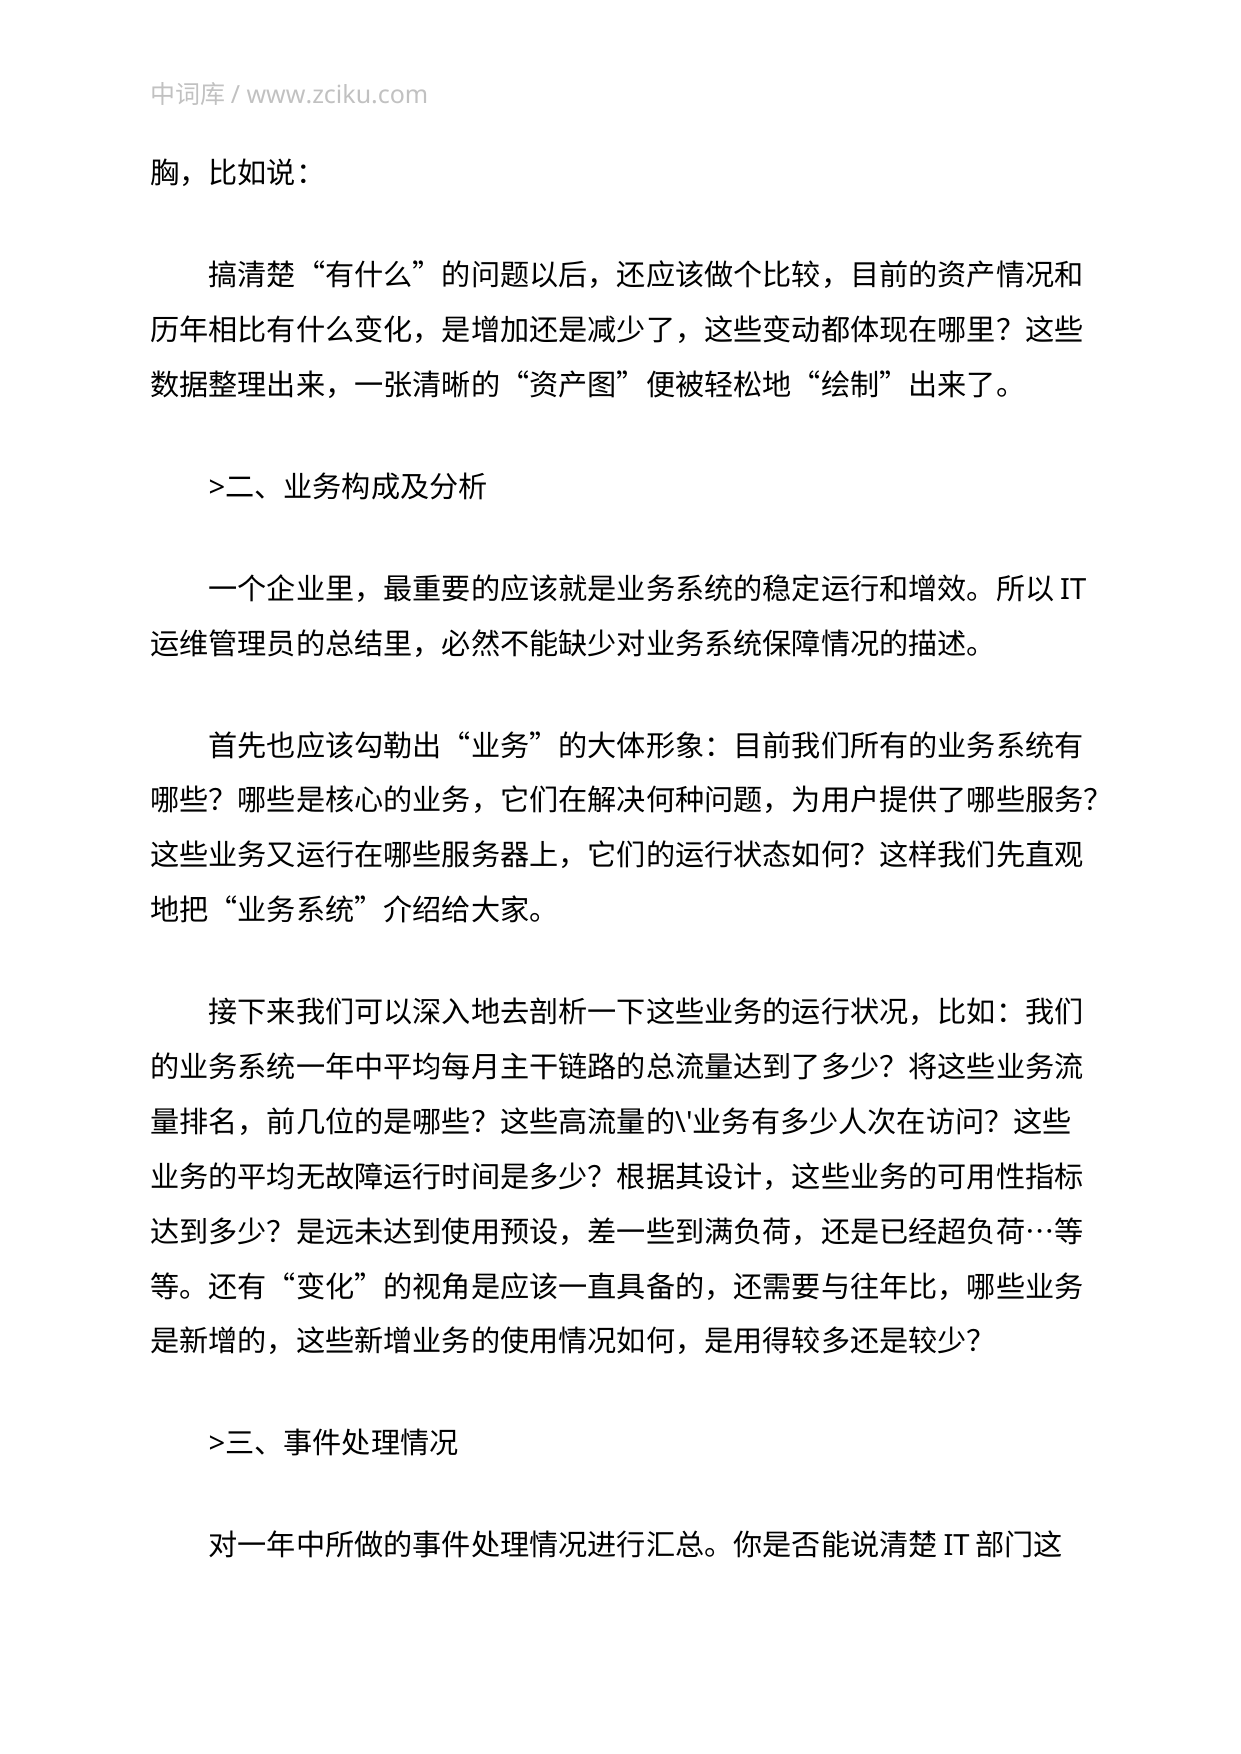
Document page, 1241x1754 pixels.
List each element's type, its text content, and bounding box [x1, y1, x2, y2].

text >二、业务构成及分析 [150, 463, 1090, 506]
text 首先也应该勾勒出“业务”的大体形象：目前我们所有的业务系统有哪些？哪些是核心的业务，它们在解决何种问题，为用户提供了哪些服务？这些业务又运行在哪些服务器上，它们的运行状态如何？这样我们先直观地把“业务系统”介绍给大家。 [150, 722, 1090, 929]
text 一个企业里，最重要的应该就是业务系统的稳定运行和增效。所以IT运维管理员的总结里，必然不能缺少对业务系统保障情况的描述。 [150, 565, 1090, 663]
text >三、事件处理情况 [150, 1420, 1090, 1462]
text 接下来我们可以深入地去剖析一下这些业务的运行状况，比如：我们的业务系统一年中平均每月主干链路的总流量达到了多少？将这些业务流量排名，前几位的是哪些？这些高流量的\'业务有多少人次在访问？这些业务的平均无故障运行时间是多少？根据其设计，这些业务的可用性指标达到多少？是远未达到使用预设，差一些到满负荷，还是已经超负荷…等等。还有“变化”的视角是应该一直具备的，还需要与往年比，哪些业务是新增的，这些新增业务的使用情况如何，是用得较多还是较少？ [150, 988, 1090, 1360]
text 搞清楚“有什么”的问题以后，还应该做个比较，目前的资产情况和历年相比有什么变化，是增加还是减少了，这些变动都体现在哪里？这些数据整理出来，一张清晰的“资产图”便被轻松地“绘制”出来了。 [150, 252, 1090, 404]
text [150, 150, 1090, 192]
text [150, 1522, 1090, 1564]
